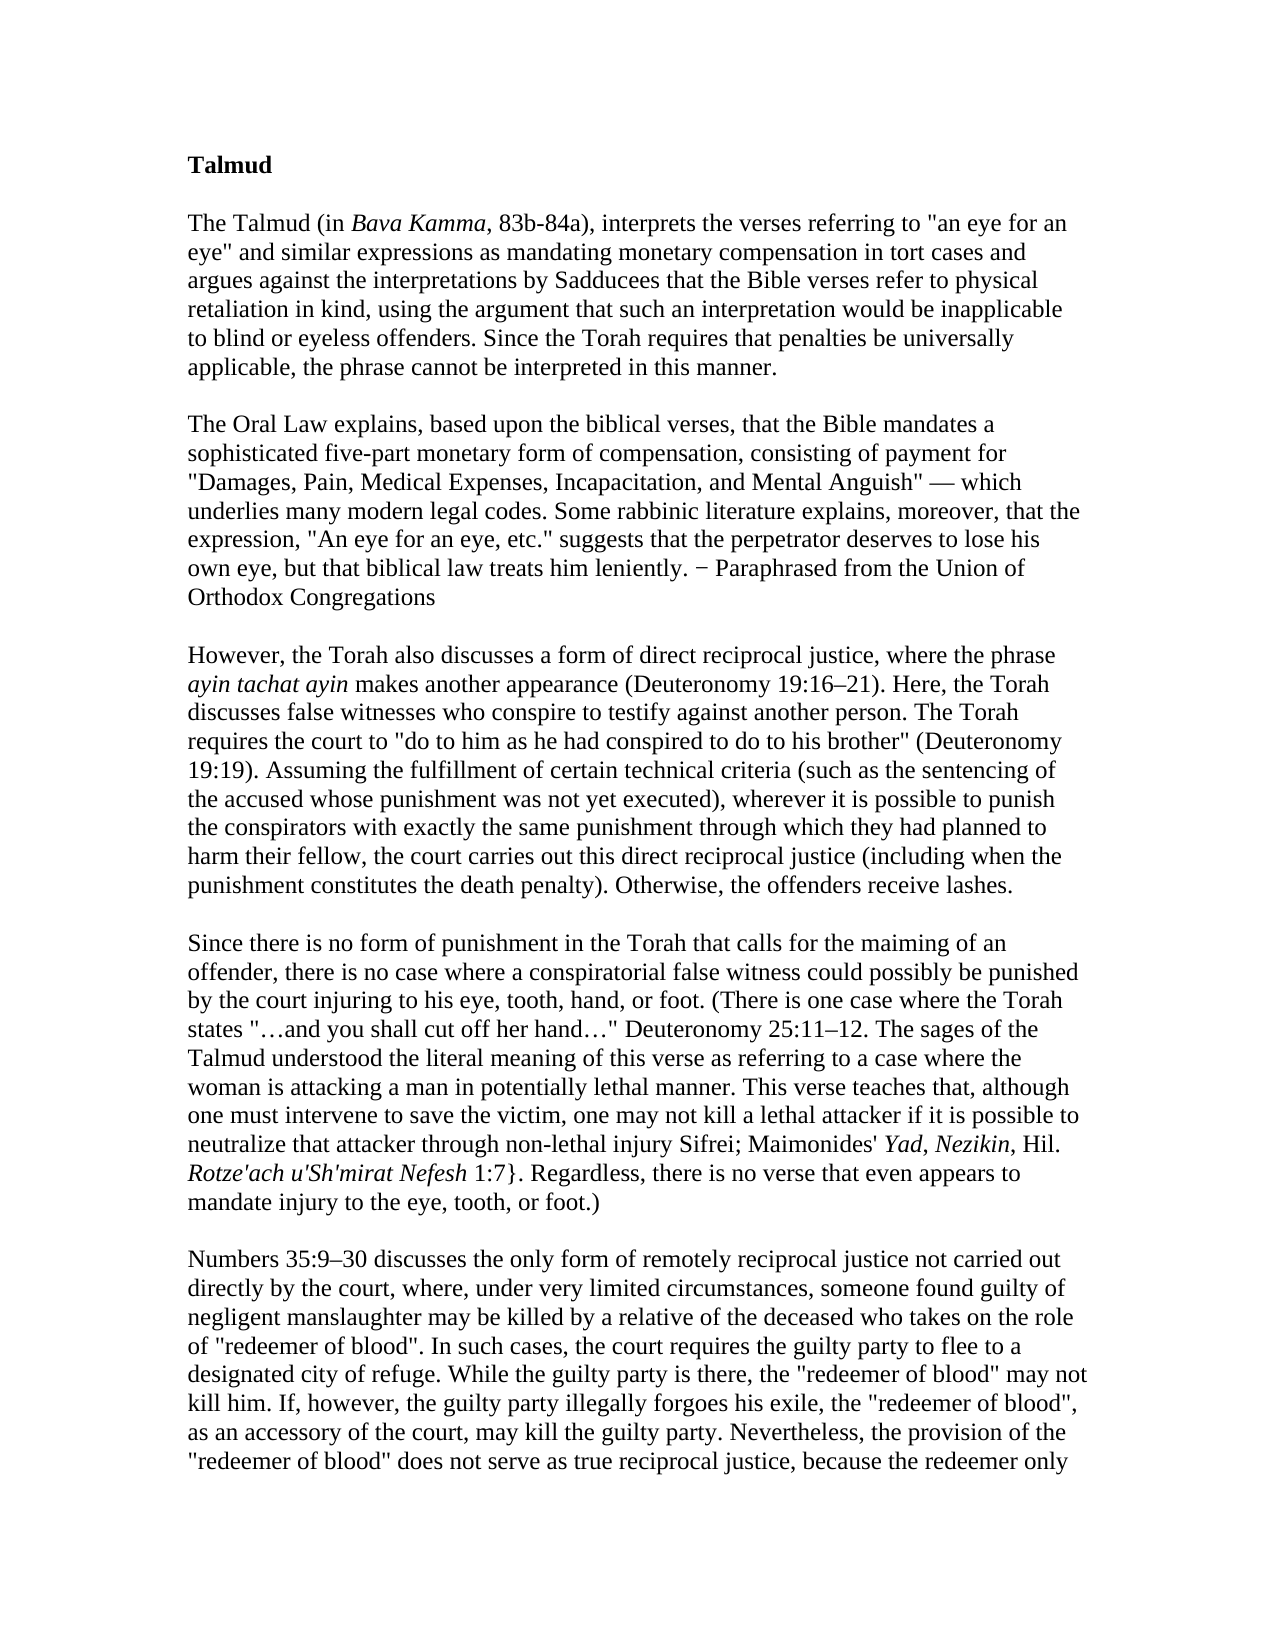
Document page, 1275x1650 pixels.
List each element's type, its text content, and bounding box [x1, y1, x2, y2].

text Since there is no form of punishment in the Torah that calls for the maiming of an offender, there is no case where a conspiratorial false witness could possibly be punished by the court injuring to his eye, tooth, hand, or foot. (There is one case where the Torah states "…and you shall cut off her hand…" Deuteronomy 25:11–12. The sages of the Talmud understood the literal meaning of this verse as referring to a case where the woman is attacking a man in potentially lethal manner. This verse teaches that, although one must intervene to save the victim, one may not kill a lethal attacker if it is possible to neutralize that attacker through non-lethal injury Sifrei; Maimonides' Yad, Nezikin, Hil. Rotze'ach u'Sh'mirat Nefesh 1:7}. Regardless, there is no verse that even appears to mandate injury to the eye, tooth, or foot.) [187, 928, 1087, 1215]
text The Talmud (in Bava Kamma, 83b-84a), interprets the verses referring to "an eye for an eye" and similar expressions as mandating monetary compensation in tort cases and argues against the interpretations by Sadducees that the Bible verses refer to physical retaliation in kind, using the argument that such an interpretation would be inapplicable to blind or eyeless offenders. Since the Torah requires that penalties be universally applicable, the phrase cannot be interpreted in this manner. [187, 208, 1087, 380]
text The Oral Law explains, based upon the biblical verses, that the Bible mandates a sophisticated five-part monetary form of compensation, consisting of payment for "Damages, Pain, Medical Expenses, Incapacitation, and Mental Anguish" — which underlies many modern legal codes. Some rabbinic literature explains, moreover, that the expression, "An eye for an eye, etc." suggests that the perpetrator deserves to lose his own eye, but that biblical law treats him leniently. − Paraphrased from the Union of Orthodox Congregations [187, 409, 1087, 611]
text However, the Torah also discusses a form of direct reciprocal justice, where the phrase ayin tachat ayin makes another appearance (Deuteronomy 19:16–21). Here, the Torah discusses false witnesses who conspire to testify against another person. The Torah requires the court to "do to him as he had conspired to do to his brother" (Deuteronomy 19:19). Assuming the fulfillment of certain technical criteria (such as the sentencing of the accused whose punishment was not yet executed), wherever it is possible to punish the conspirators with exactly the same punishment through which they had planned to harm their fellow, the court carries out this direct reciprocal justice (including when the punishment constitutes the death penalty). Otherwise, the offenders receive lashes. [187, 640, 1087, 899]
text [187, 1244, 1087, 1474]
text Talmud [187, 150, 1087, 179]
